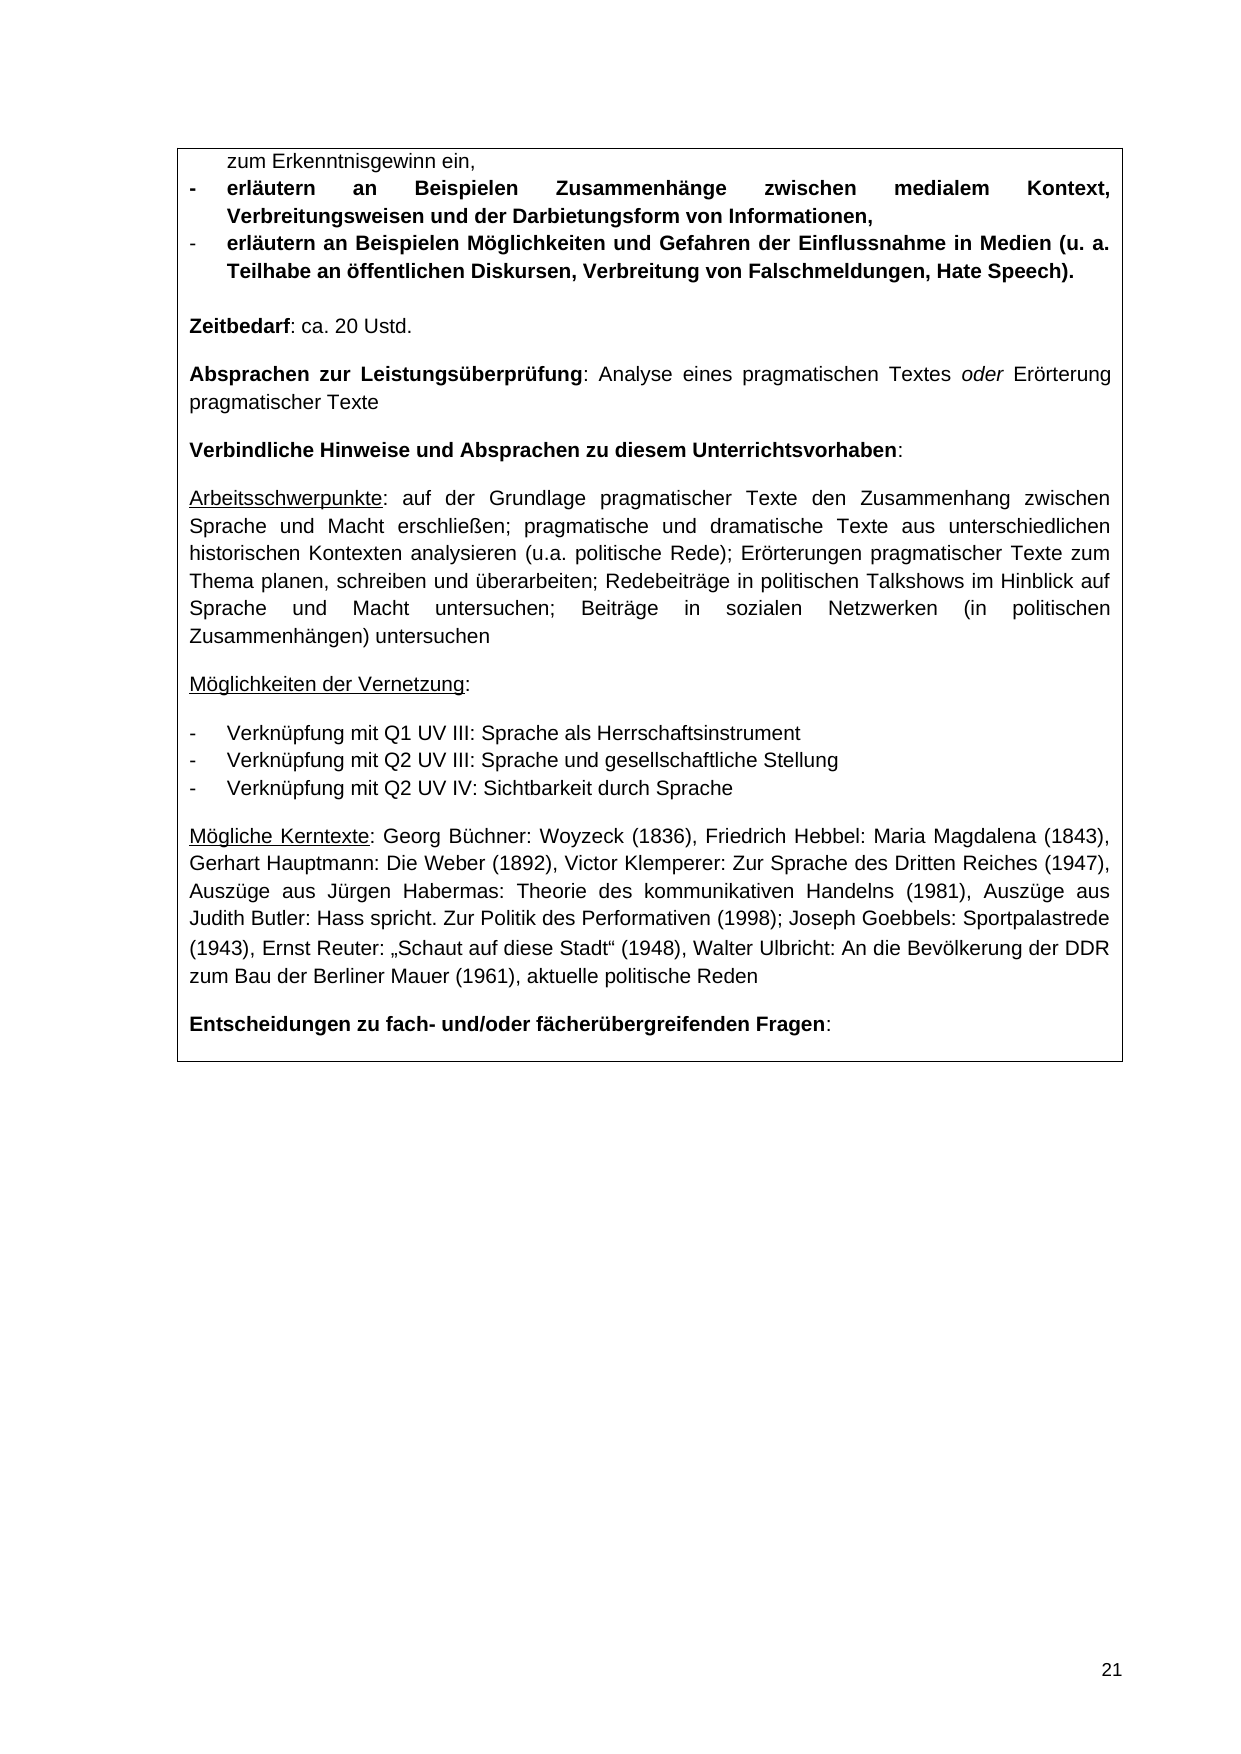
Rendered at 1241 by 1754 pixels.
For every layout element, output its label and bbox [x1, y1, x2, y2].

table_cell [178, 149, 1122, 1061]
